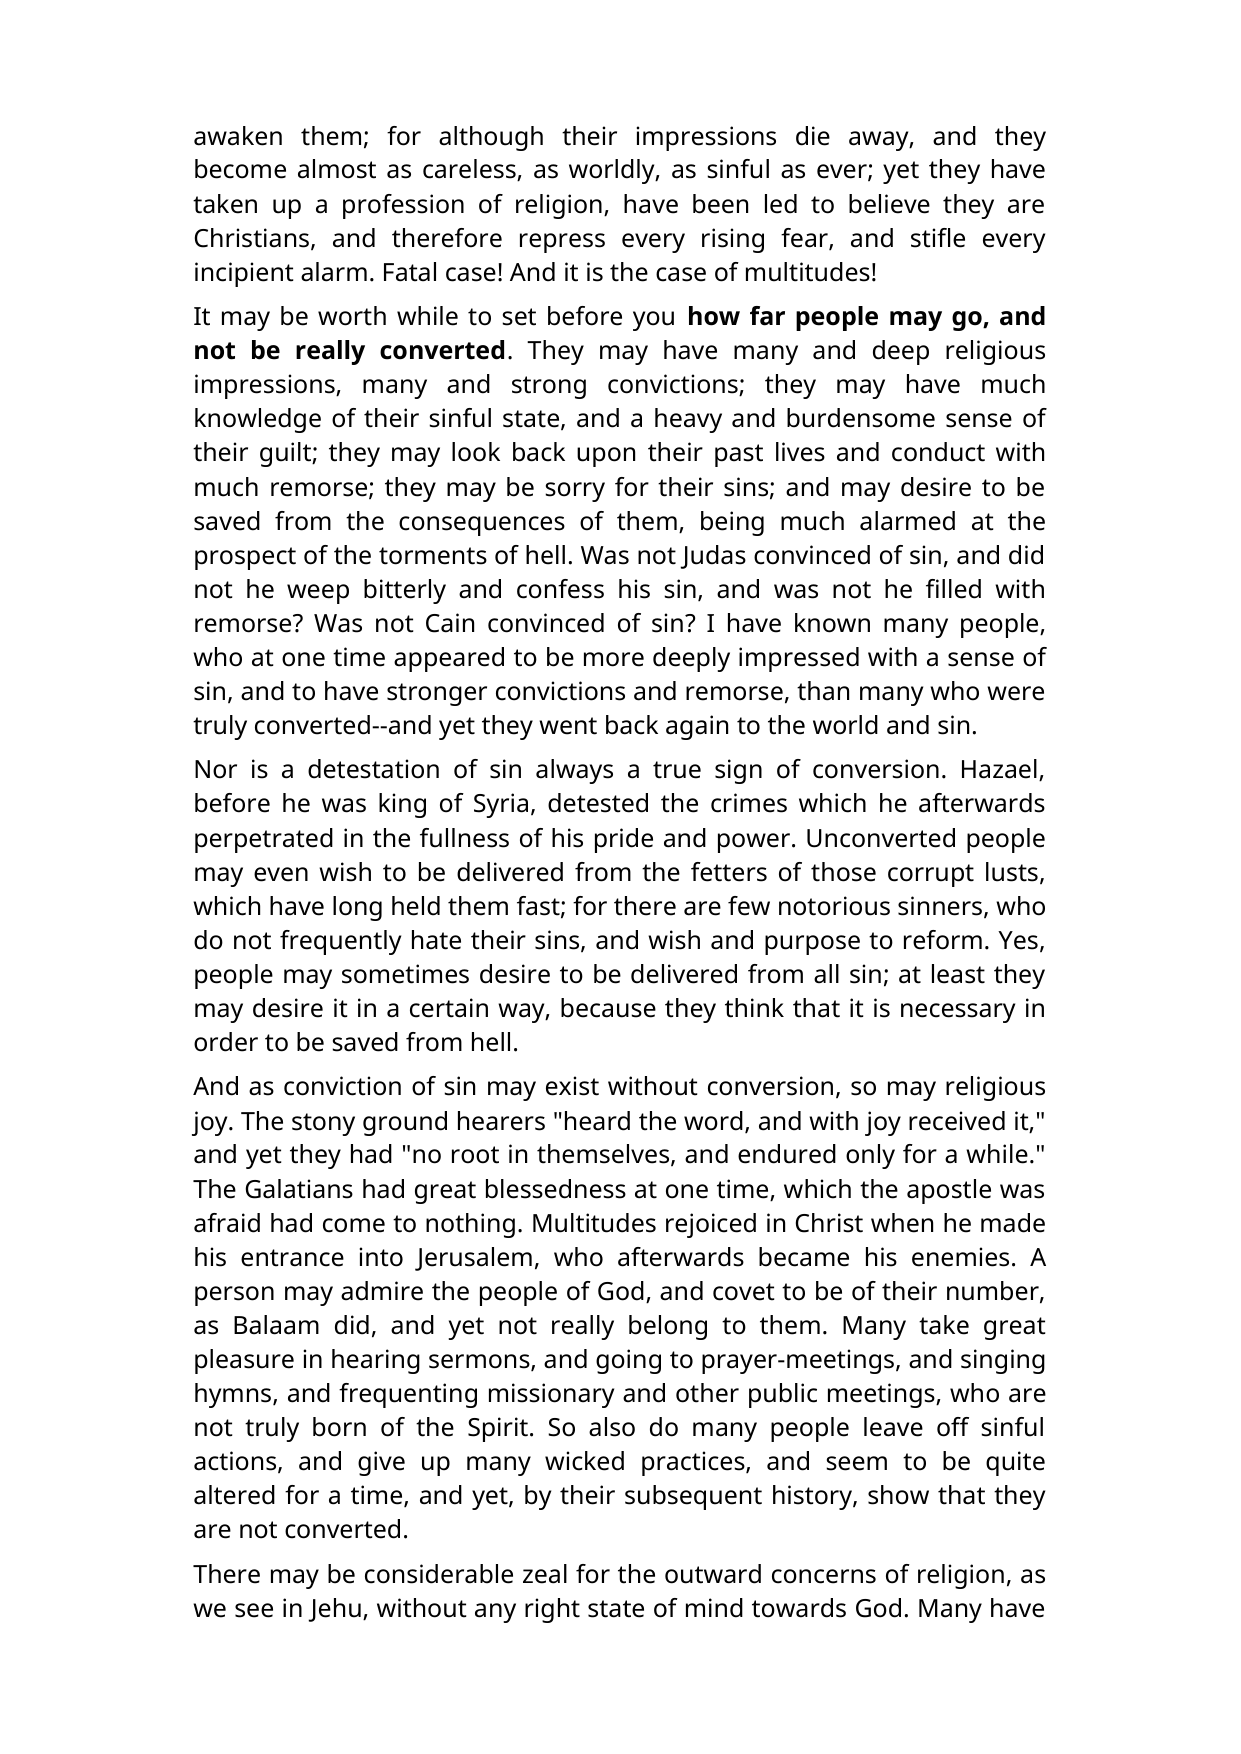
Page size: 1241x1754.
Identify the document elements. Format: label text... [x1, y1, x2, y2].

text Nor is a detestation of sin always a true sign of conversion. Hazael, before he was king of Syria, detested the crimes which he afterwards perpetrated in the fullness of his pride and power. Unconverted people may even wish to be delivered from the fetters of those corrupt lusts, which have long held them fast; for there are few notorious sinners, who do not frequently hate their sins, and wish and purpose to reform. Yes, people may sometimes desire to be delivered from all sin; at least they may desire it in a certain way, because they think that it is necessary in order to be saved from hell. [193, 752, 1047, 1059]
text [193, 1556, 1047, 1624]
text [193, 118, 1047, 288]
text And as conviction of sin may exist without conversion, so may religious joy. The stony ground hearers "heard the word, and with joy received it," and yet they had "no root in themselves, and endured only for a while." The Galatians had great blessedness at one time, which the apostle was afraid had come to nothing. Multitudes rejoiced in Christ when he made his entrance into Jerusalem, who afterwards became his enemies. A person may admire the people of God, and covet to be of their number, as Balaam did, and yet not really belong to them. Many take great pleasure in hearing sermons, and going to prayer-meetings, and singing hymns, and frequenting missionary and other public meetings, who are not truly born of the Spirit. So also do many people leave off sinful actions, and give up many wicked practices, and seem to be quite altered for a time, and yet, by their subsequent history, show that they are not converted. [193, 1069, 1047, 1546]
text It may be worth while to set before you how far people may go, and not be really converted. They may have many and deep religious impressions, many and strong convictions; they may have much knowledge of their sinful state, and a heavy and burdensome sense of their guilt; they may look back upon their past lives and conduct with much remorse; they may be sorry for their sins; and may desire to be saved from the consequences of them, being much alarmed at the prospect of the torments of hell. Was not Judas convinced of sin, and did not he weep bitterly and confess his sin, and was not he filled with remorse? Was not Cain convinced of sin? I have known many people, who at one time appeared to be more deeply impressed with a sense of sin, and to have stronger convictions and remorse, than many who were truly converted--and yet they went back again to the world and sin. [193, 299, 1047, 742]
